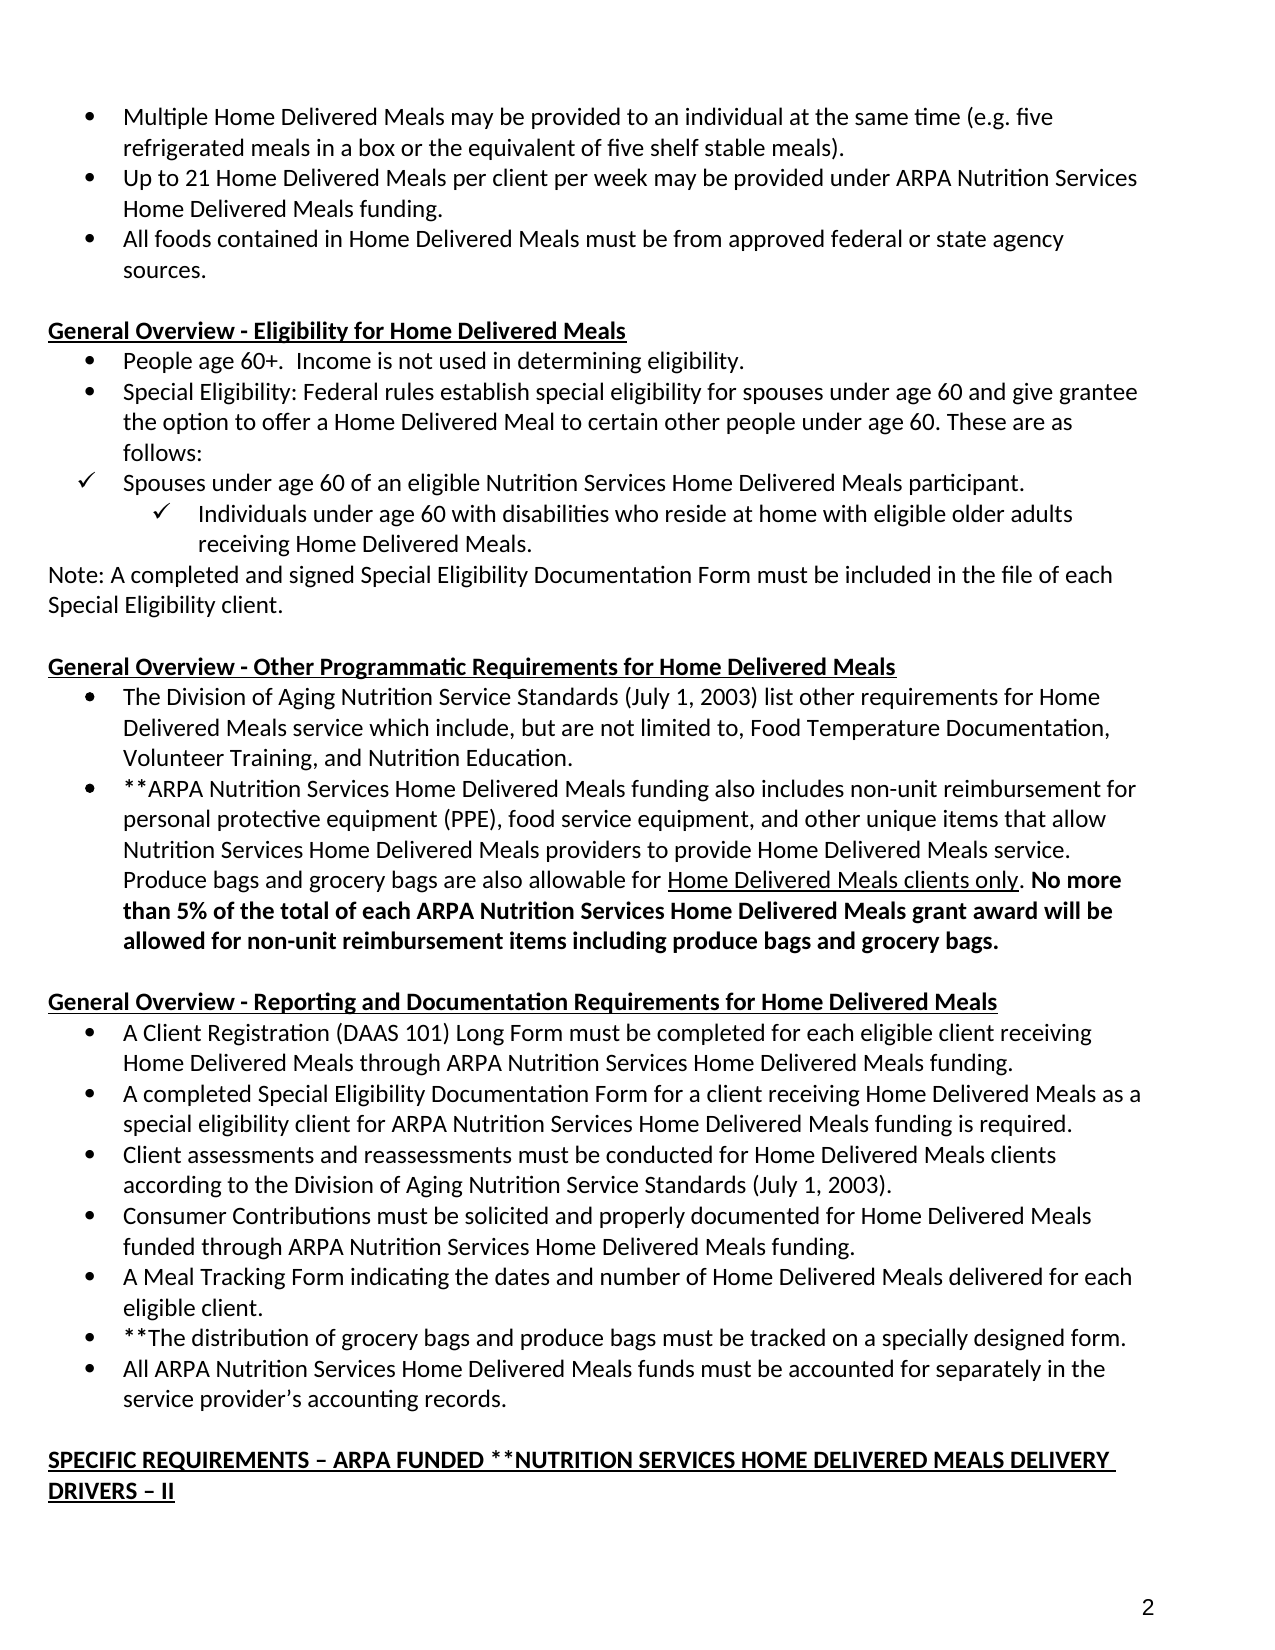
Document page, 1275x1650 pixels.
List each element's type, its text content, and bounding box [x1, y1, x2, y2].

list **The distribution of grocery bags and produce bags must be tracked on a specially designed form. [85, 1322, 1154, 1353]
list Multiple Home Delivered Meals may be provided to an individual at the same time (e.g. five refrigerated meals in a box or the equivalent of five shelf stable meals). [85, 101, 1154, 162]
list A Meal Tracking Form indicating the dates and number of Home Delivered Meals delivered for each eligible client. [85, 1261, 1154, 1322]
list A completed Special Eligibility Documentation Form for a client receiving Home Delivered Meals as a special eligibility client for ARPA Nutrition Services Home Delivered Meals funding is required. [85, 1078, 1154, 1139]
list Client assessments and reassessments must be conducted for Home Delivered Meals clients according to the Division of Aging Nutrition Service Standards (July 1, 2003). [85, 1139, 1154, 1200]
list All foods contained in Home Delivered Meals must be from approved federal or state agency sources. [85, 223, 1154, 284]
text General Overview - Reporting and Documentation Requirements for Home Delivered Meals [48, 986, 1154, 1017]
list The Division of Aging Nutrition Service Standards (July 1, 2003) list other requirements for Home Delivered Meals service which include, but are not limited to, Food Temperature Documentation, Volunteer Training, and Nutrition Education. [85, 681, 1154, 773]
list A Client Registration (DAAS 101) Long Form must be completed for each eligible client receiving Home Delivered Meals through ARPA Nutrition Services Home Delivered Meals funding. [85, 1017, 1154, 1078]
list All ARPA Nutrition Services Home Delivered Meals funds must be accounted for separately in the service provider’s accounting records. [85, 1353, 1154, 1414]
list People age 60+. Income is not used in determining eligibility. [85, 346, 1154, 376]
list Spouses under age 60 of an eligible Nutrition Services Home Delivered Meals participant. [48, 468, 1154, 498]
list Individuals under age 60 with disabilities who reside at home with eligible older adults receiving Home Delivered Meals. [151, 498, 1154, 559]
list Up to 21 Home Delivered Meals per client per week may be provided under ARPA Nutrition Services Home Delivered Meals funding. [85, 162, 1154, 223]
text Note: A completed and signed Special Eligibility Documentation Form must be included in the file of each Special Eligibility client. [48, 559, 1154, 620]
text General Overview - Other Programmatic Requirements for Home Delivered Meals [48, 651, 1154, 681]
list Consumer Contributions must be solicited and properly documented for Home Delivered Meals funded through ARPA Nutrition Services Home Delivered Meals funding. [85, 1200, 1154, 1261]
text General Overview - Eligibility for Home Delivered Meals [48, 315, 1154, 346]
list **ARPA Nutrition Services Home Delivered Meals funding also includes non-unit reimbursement for personal protective equipment (PPE), food service equipment, and other unique items that allow Nutrition Services Home Delivered Meals providers to provide Home Delivered Meals service. Produce bags and grocery bags are also allowable for Home Delivered Meals clients only. No more than 5% of the total of each ARPA Nutrition Services Home Delivered Meals grant award will be allowed for non-unit reimbursement items including produce bags and grocery bags. [85, 773, 1154, 956]
text SPECIFIC REQUIREMENTS – ARPA FUNDED **NUTRITION SERVICES HOME DELIVERED MEALS DELIVERY DRIVERS – II [48, 1444, 1154, 1505]
list Special Eligibility: Federal rules establish special eligibility for spouses under age 60 and give grantee the option to offer a Home Delivered Meal to certain other people under age 60. These are as follows: [85, 376, 1154, 468]
